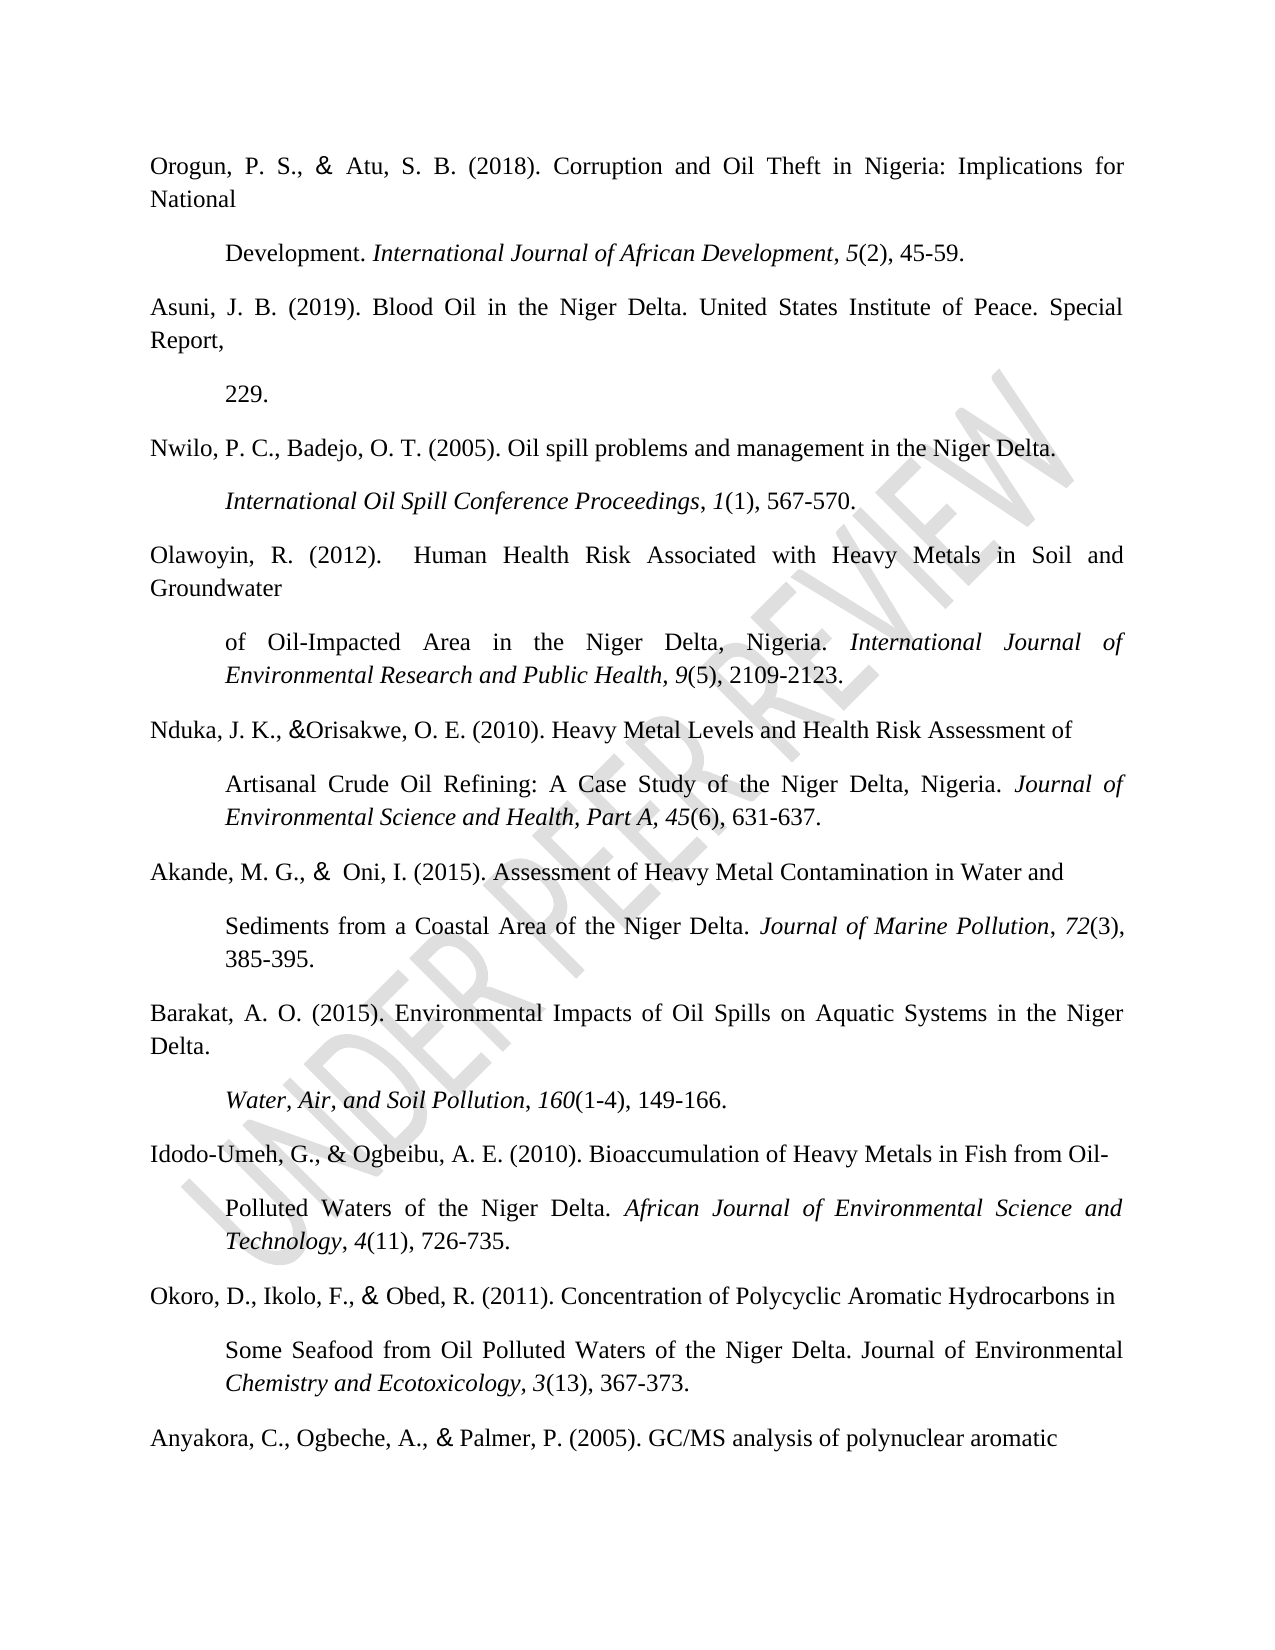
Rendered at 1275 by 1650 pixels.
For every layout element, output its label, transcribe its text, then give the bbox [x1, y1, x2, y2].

text Idodo-Umeh, G., & Ogbeibu, A. E. (2010). Bioaccumulation of Heavy Metals in Fish from Oil- [150, 1139, 1125, 1168]
text Asuni, J. B. (2019). Blood Oil in the Niger Delta. United States Institute of Peace. Special Report, [150, 292, 1125, 354]
text Nduka, J. K., &Orisakwe, O. E. (2010). Heavy Metal Levels and Health Risk Assessment of [306, 714, 1125, 744]
text International Oil Spill Conference Proceedings, 1(1), 567-570. [150, 486, 1125, 515]
text Okoro, D., Ikolo, F., & Obed, R. (2011). Concentration of Polycyclic Aromatic Hydrocarbons in [150, 1280, 361, 1309]
text 229. [150, 379, 1125, 407]
text Sediments from a Coastal Area of the Niger Delta. Journal of Marine Pollution, 72(3), 385-395. [225, 911, 1125, 973]
text Okoro, D., Ikolo, F., & Obed, R. (2011). Concentration of Polycyclic Aromatic Hydrocarbons in [386, 1280, 1125, 1309]
text Orogun, P. S., & Atu, S. B. (2018). Corruption and Oil Theft in Nigeria: Implications for National [150, 150, 1125, 213]
text Artisanal Crude Oil Refining: A Case Study of the Niger Delta, Nigeria. Journal of Environmental Science and Health, Part A, 45(6), 631-637. [225, 769, 1125, 831]
text Anyakora, C., Ogbeche, A., & Palmer, P. (2005). GC/MS analysis of polynuclear aromatic [150, 1422, 429, 1452]
text Development. International Journal of African Development, 5(2), 45-59. [150, 238, 1125, 267]
text Barakat, A. O. (2015). Environmental Impacts of Oil Spills on Aquatic Systems in the Niger Delta. [150, 998, 1125, 1060]
text Akande, M. G., & Oni, I. (2015). Assessment of Heavy Metal Contamination in Water and [330, 856, 1125, 886]
text Anyakora, C., Ogbeche, A., & Palmer, P. (2005). GC/MS analysis of polynuclear aromatic [453, 1422, 1125, 1452]
text of Oil-Impacted Area in the Niger Delta, Nigeria. International Journal of Environmental Research and Public Health, 9(5), 2109-2123. [225, 627, 1125, 689]
text Polluted Waters of the Niger Delta. African Journal of Environmental Science and Technology, 4(11), 726-735. [225, 1193, 1125, 1254]
text Olawoyin, R. (2012). Human Health Risk Associated with Heavy Metals in Soil and Groundwater [150, 540, 1125, 602]
text Water, Air, and Soil Pollution, 160(1-4), 149-166. [150, 1085, 1125, 1114]
text Nwilo, P. C., Badejo, O. T. (2005). Oil spill problems and management in the Niger Delta. [150, 433, 1125, 461]
text Some Seafood from Oil Polluted Waters of the Niger Delta. Journal of Environmental Chemistry and Ecotoxicology, 3(13), 367-373. [225, 1335, 1125, 1397]
